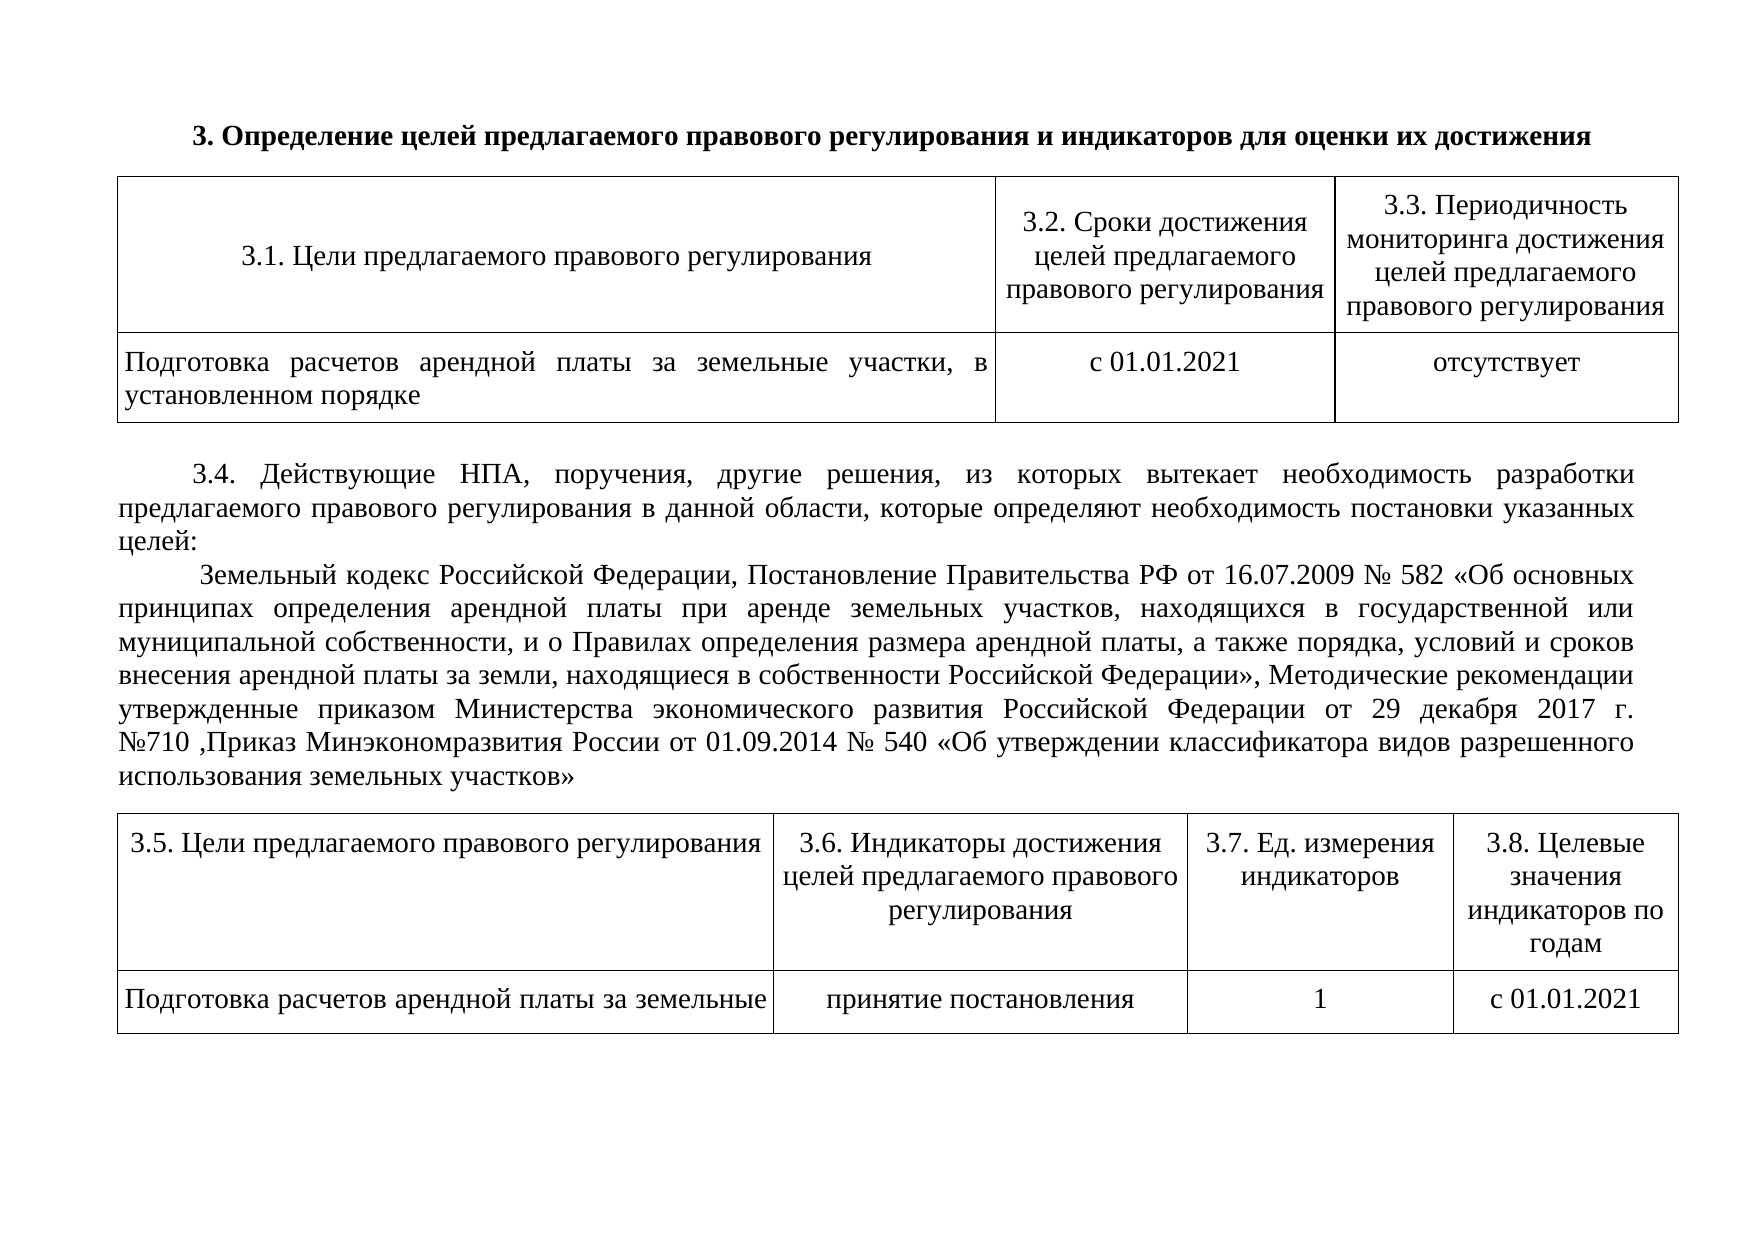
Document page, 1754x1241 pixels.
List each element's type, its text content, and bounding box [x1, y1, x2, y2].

table_header 3.5. Цели предлагаемого правового регулирования [118, 814, 773, 969]
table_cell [774, 971, 1187, 1032]
table_header 3.3. Периодичность мониторинга достижения целей предлагаемого правового регулирования [1336, 177, 1678, 332]
table_header 3.6. Индикаторы достижения целей предлагаемого правового регулирования [774, 814, 1187, 969]
table_cell Подготовка расчетов арендной платы за земельные участки, в установленном порядке [118, 333, 995, 422]
text 3.4. Действующие НПА, поручения, другие решения, из которых вытекает необходимость разработки предлагаемого правового регулирования в данной области, которые определяют необходимость постановки указанных целей: [118, 456, 1636, 557]
table_cell с 01.01.2021 [1454, 971, 1678, 1032]
text 3. Определение целей предлагаемого правового регулирования и индикаторов для оценки их достижения [118, 118, 1636, 152]
table_header 3.8. Целевые значения индикаторов по годам [1454, 814, 1678, 969]
table_cell отсутствует [1336, 333, 1678, 422]
text Земельный кодекс Российской Федерации, Постановление Правительства РФ от 16.07.2009 № 582 «Об основных принципах определения арендной платы при аренде земельных участков, находящихся в государственной или муниципальной собственности, и о Правилах определения размера арендной платы, а также порядка, условий и сроков внесения арендной платы за земли, находящиеся в собственности Российской Федерации», Методические рекомендации утвержденные приказом Министерства экономического развития Российской Федерации от 29 декабря 2017 г. №710 ,Приказ Минэкономразвития России от 01.09.2014 № 540 «Об утверждении классификатора видов разрешенного использования земельных участков» [118, 557, 1636, 792]
table_header 3.7. Ед. измерения индикаторов [1188, 814, 1453, 969]
table_header 3.1. Цели предлагаемого правового регулирования [118, 177, 995, 332]
table_cell с 01.01.2021 [996, 333, 1334, 422]
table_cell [118, 971, 773, 1032]
table_cell 1 [1188, 971, 1453, 1032]
table_header 3.2. Сроки достижения целей предлагаемого правового регулирования [996, 177, 1334, 332]
